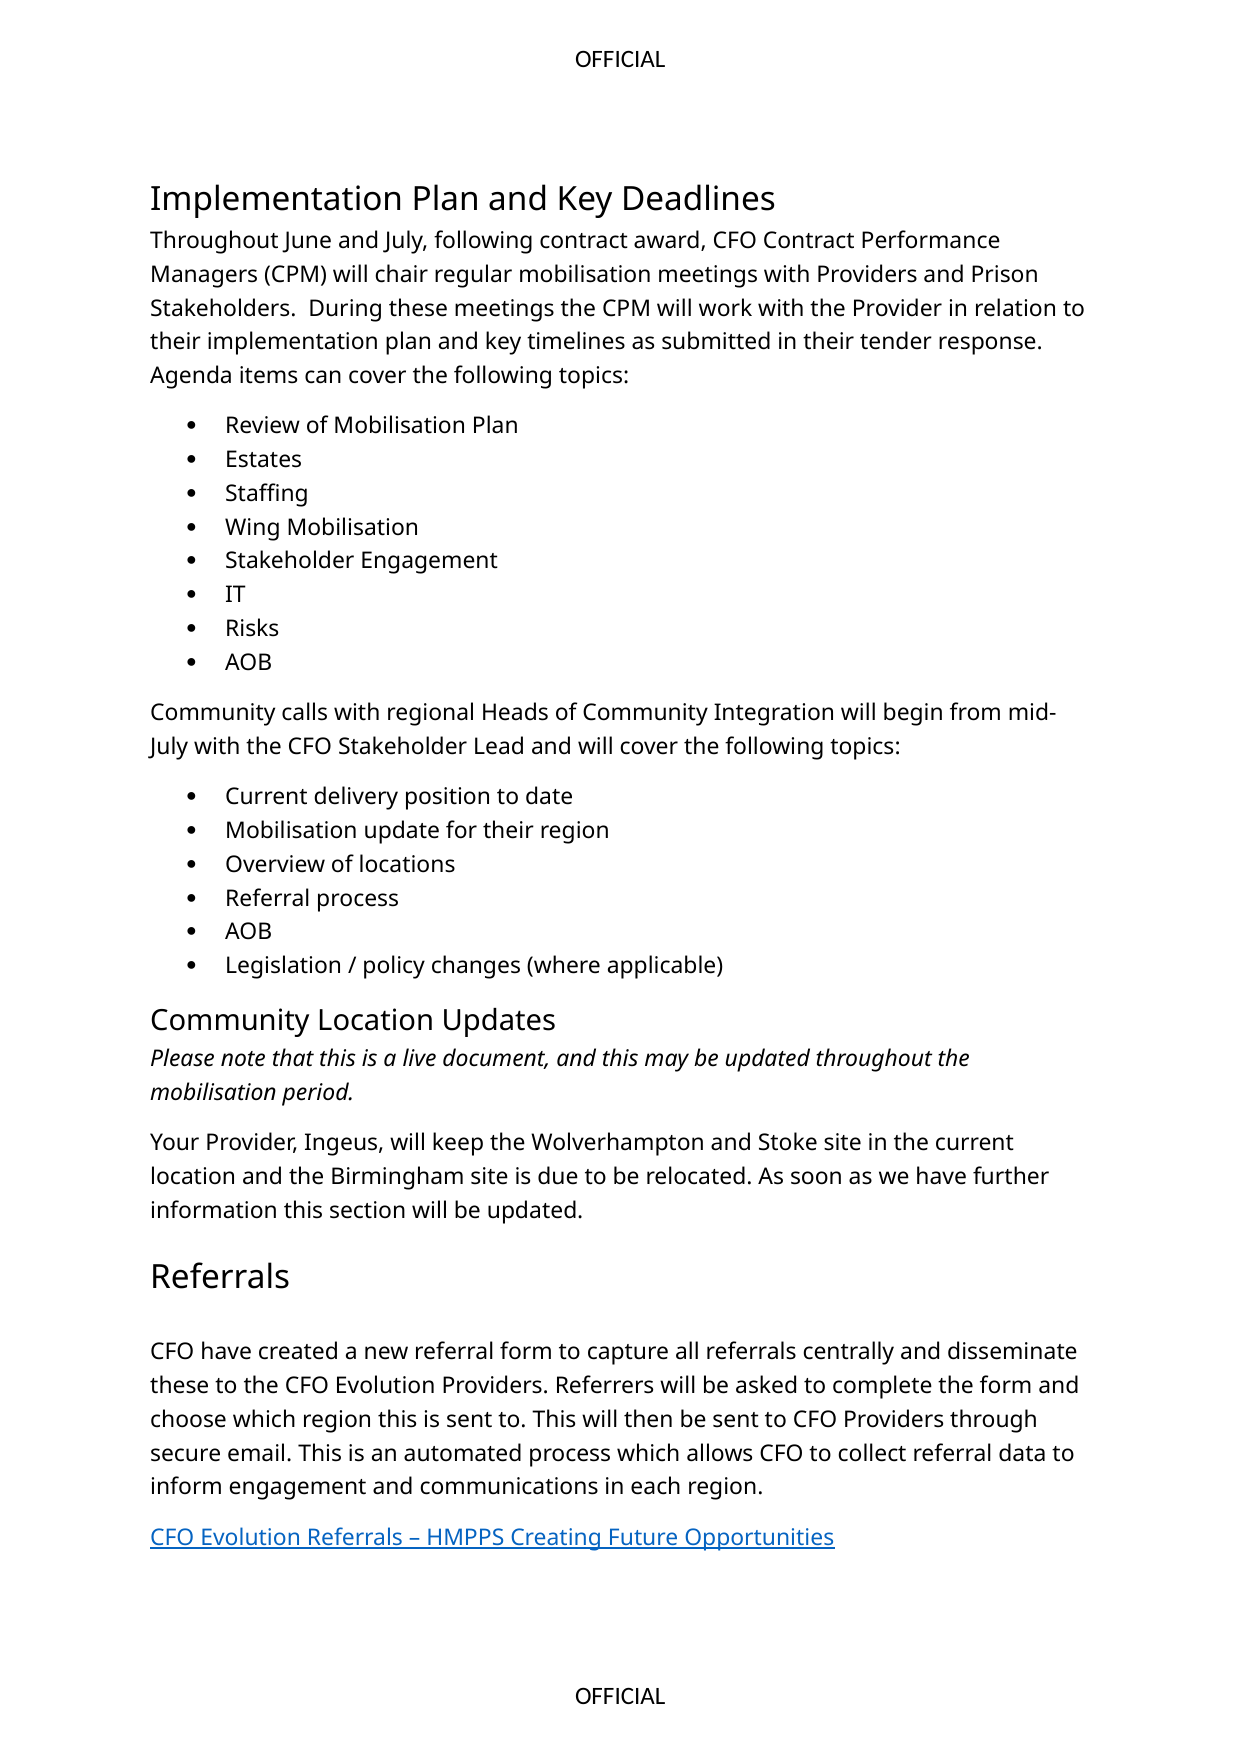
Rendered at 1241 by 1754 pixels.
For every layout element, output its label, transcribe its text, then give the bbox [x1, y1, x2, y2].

list Wing Mobilisation [187, 511, 1090, 542]
text CFO Evolution Referrals – HMPPS Creating Future Opportunities [150, 1521, 1090, 1552]
list IT [187, 578, 1090, 609]
list AOB [187, 915, 1090, 946]
subtitle Community Location Updates [150, 999, 1090, 1039]
list Stakeholder Engagement [187, 544, 1090, 576]
subtitle Implementation Plan and Key Deadlines [150, 175, 1090, 220]
list AOB [187, 646, 1090, 677]
list Review of Mobilisation Plan [187, 409, 1090, 441]
list Referral process [187, 881, 1090, 913]
subtitle Referrals [150, 1253, 1090, 1298]
list Estates [187, 443, 1090, 474]
list Staffing [187, 477, 1090, 508]
list Mobilisation update for their region [187, 814, 1090, 845]
text Your Provider, Ingeus, will keep the Wolverhampton and Stoke site in the current location and the Birmingham site is due to be relocated. As soon as we have further information this section will be updated. [150, 1126, 1090, 1225]
text Throughout June and July, following contract award, CFO Contract Performance Managers (CPM) will chair regular mobilisation meetings with Providers and Prison Stakeholders. During these meetings the CPM will work with the Provider in relation to their implementation plan and key timelines as submitted in their tender response. Agenda items can cover the following topics: [150, 224, 1090, 390]
text CFO have created a new referral form to capture all referrals centrally and disseminate these to the CFO Evolution Providers. Referrers will be asked to complete the form and choose which region this is sent to. This will then be sent to CFO Providers through secure email. This is an automated process which allows CFO to collect referral data to inform engagement and communications in each region. [150, 1302, 1090, 1502]
list Overview of locations [187, 848, 1090, 879]
list Risks [187, 612, 1090, 643]
list Legislation / policy changes (where applicable) [187, 949, 1090, 980]
list Current delivery position to date [187, 780, 1090, 811]
text Please note that this is a live document, and this may be updated throughout the mobilisation period. [150, 1042, 1090, 1107]
text Community calls with regional Heads of Community Integration will begin from mid-July with the CFO Stakeholder Lead and will cover the following topics: [150, 696, 1090, 761]
